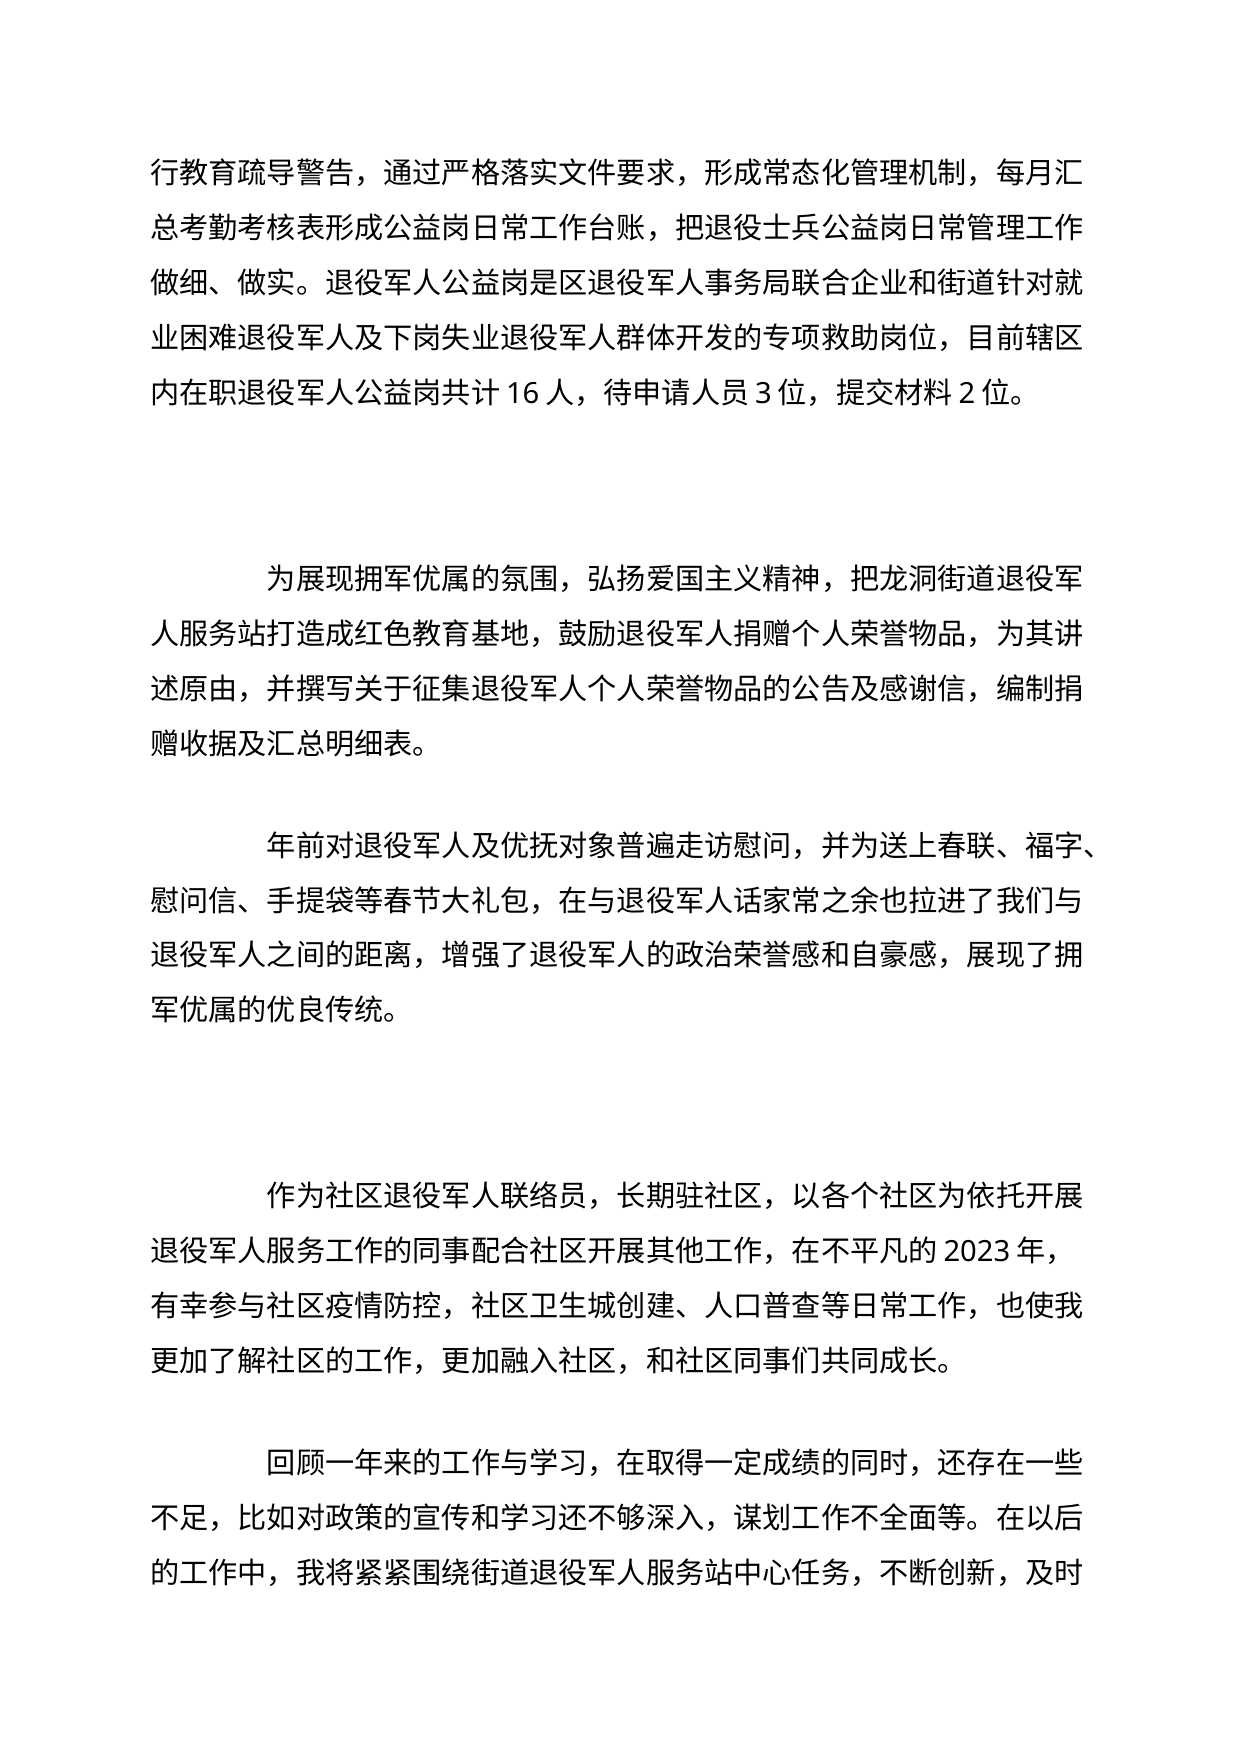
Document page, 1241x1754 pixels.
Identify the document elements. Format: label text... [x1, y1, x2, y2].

text 作为社区退役军人联络员，长期驻社区，以各个社区为依托开展退役军人服务工作的同事配合社区开展其他工作，在不平凡的2023年，有幸参与社区疫情防控，社区卫生城创建、人口普查等日常工作，也使我更加了解社区的工作，更加融入社区，和社区同事们共同成长。 [150, 1173, 1090, 1380]
text 年前对退役军人及优抚对象普遍走访慰问，并为送上春联、福字、慰问信、手提袋等春节大礼包，在与退役军人话家常之余也拉进了我们与退役军人之间的距离，增强了退役军人的政治荣誉感和自豪感，展现了拥军优属的优良传统。 [150, 822, 1090, 1029]
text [150, 150, 1090, 412]
text 为展现拥军优属的氛围，弘扬爱国主义精神，把龙洞街道退役军人服务站打造成红色教育基地，鼓励退役军人捐赠个人荣誉物品，为其讲述原由，并撰写关于征集退役军人个人荣誉物品的公告及感谢信，编制捐赠收据及汇总明细表。 [150, 556, 1090, 763]
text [150, 1439, 1090, 1591]
